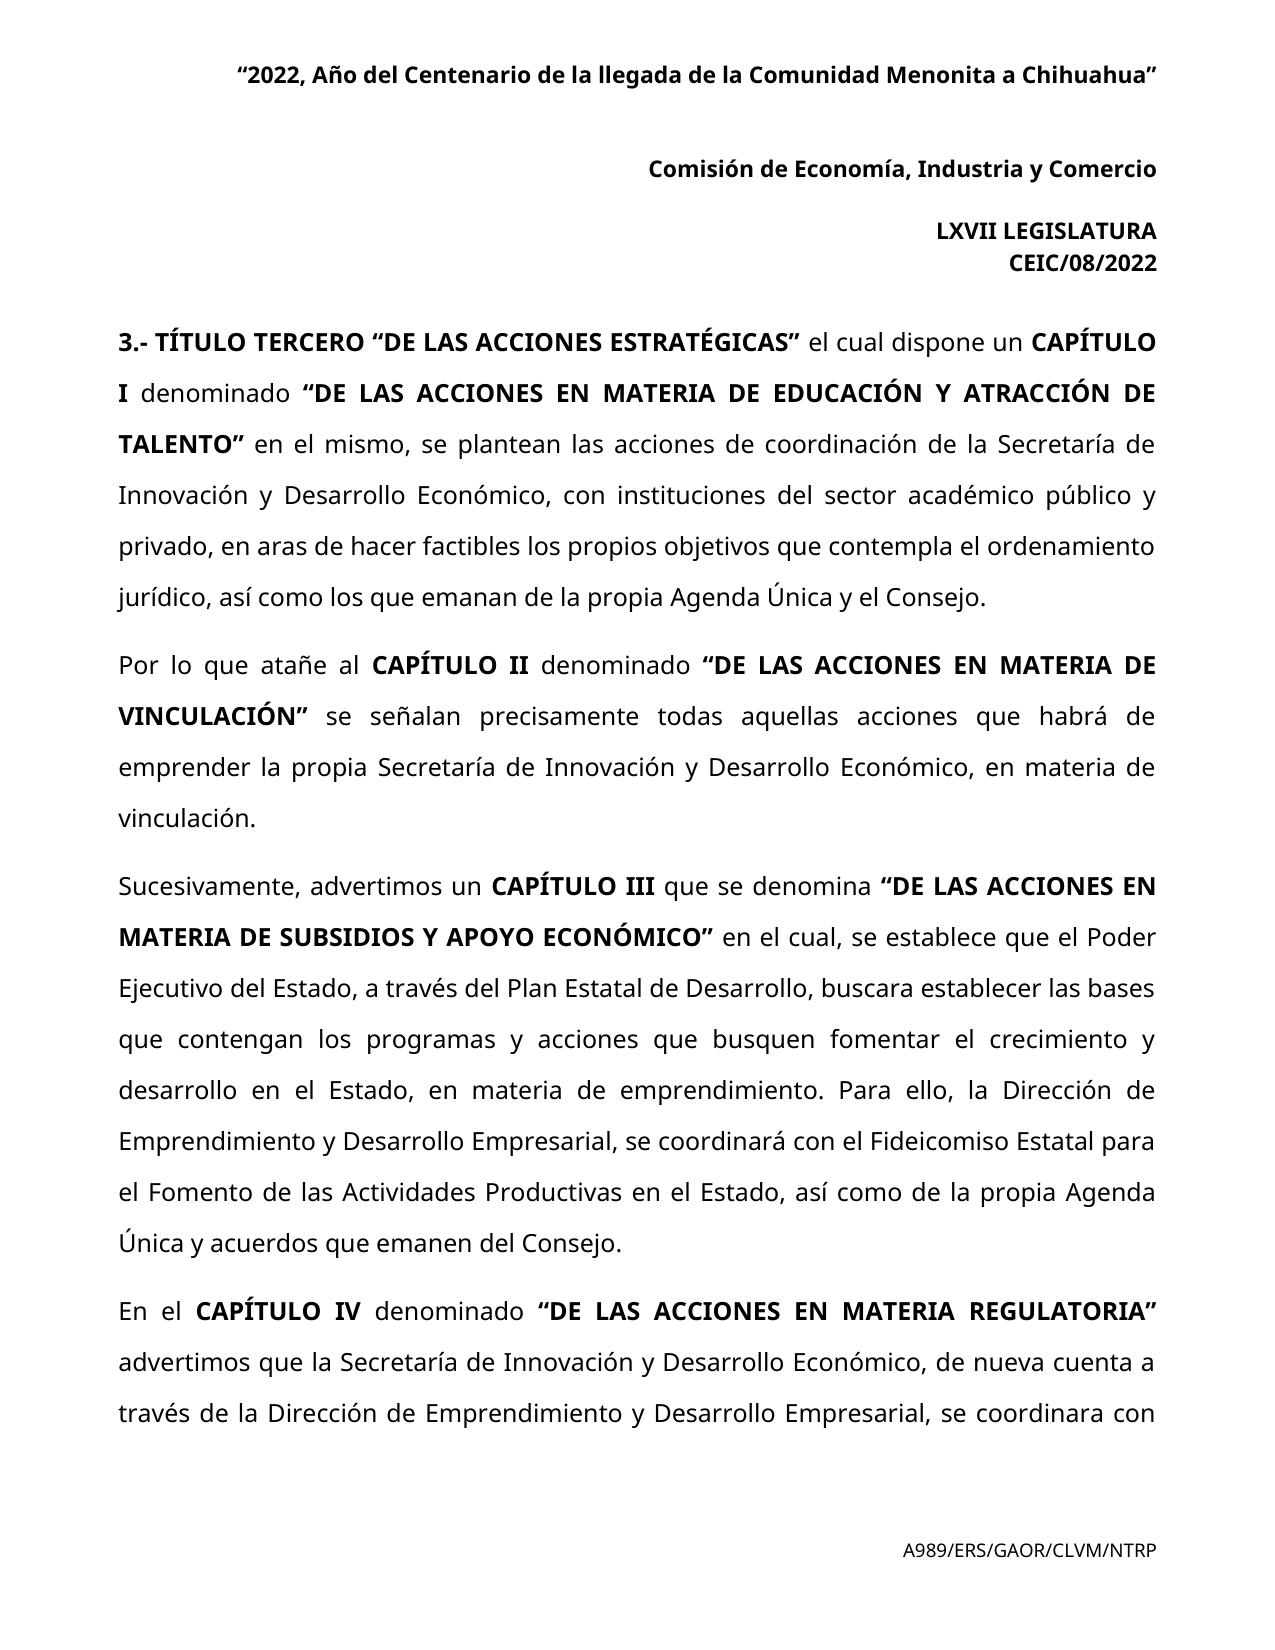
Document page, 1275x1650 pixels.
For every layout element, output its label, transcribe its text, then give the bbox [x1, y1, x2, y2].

text Por lo que atañe al CAPÍTULO II denominado “DE LAS ACCIONES EN MATERIA DE VINCULACIÓN” se señalan precisamente todas aquellas acciones que habrá de emprender la propia Secretaría de Innovación y Desarrollo Económico, en materia de vinculación. [118, 648, 1157, 835]
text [118, 1294, 1157, 1430]
text 3.- TÍTULO TERCERO “DE LAS ACCIONES ESTRATÉGICAS” el cual dispone un CAPÍTULO I denominado “DE LAS ACCIONES EN MATERIA DE EDUCACIÓN Y ATRACCIÓN DE TALENTO” en el mismo, se plantean las acciones de coordinación de la Secretaría de Innovación y Desarrollo Económico, con instituciones del sector académico público y privado, en aras de hacer factibles los propios objetivos que contempla el ordenamiento jurídico, así como los que emanan de la propia Agenda Única y el Consejo. [118, 325, 1157, 614]
text Sucesivamente, advertimos un CAPÍTULO III que se denomina “DE LAS ACCIONES EN MATERIA DE SUBSIDIOS Y APOYO ECONÓMICO” en el cual, se establece que el Poder Ejecutivo del Estado, a través del Plan Estatal de Desarrollo, buscara establecer las bases que contengan los programas y acciones que busquen fomentar el crecimiento y desarrollo en el Estado, en materia de emprendimiento. Para ello, la Dirección de Emprendimiento y Desarrollo Empresarial, se coordinará con el Fideicomiso Estatal para el Fomento de las Actividades Productivas en el Estado, así como de la propia Agenda Única y acuerdos que emanen del Consejo. [118, 869, 1157, 1260]
